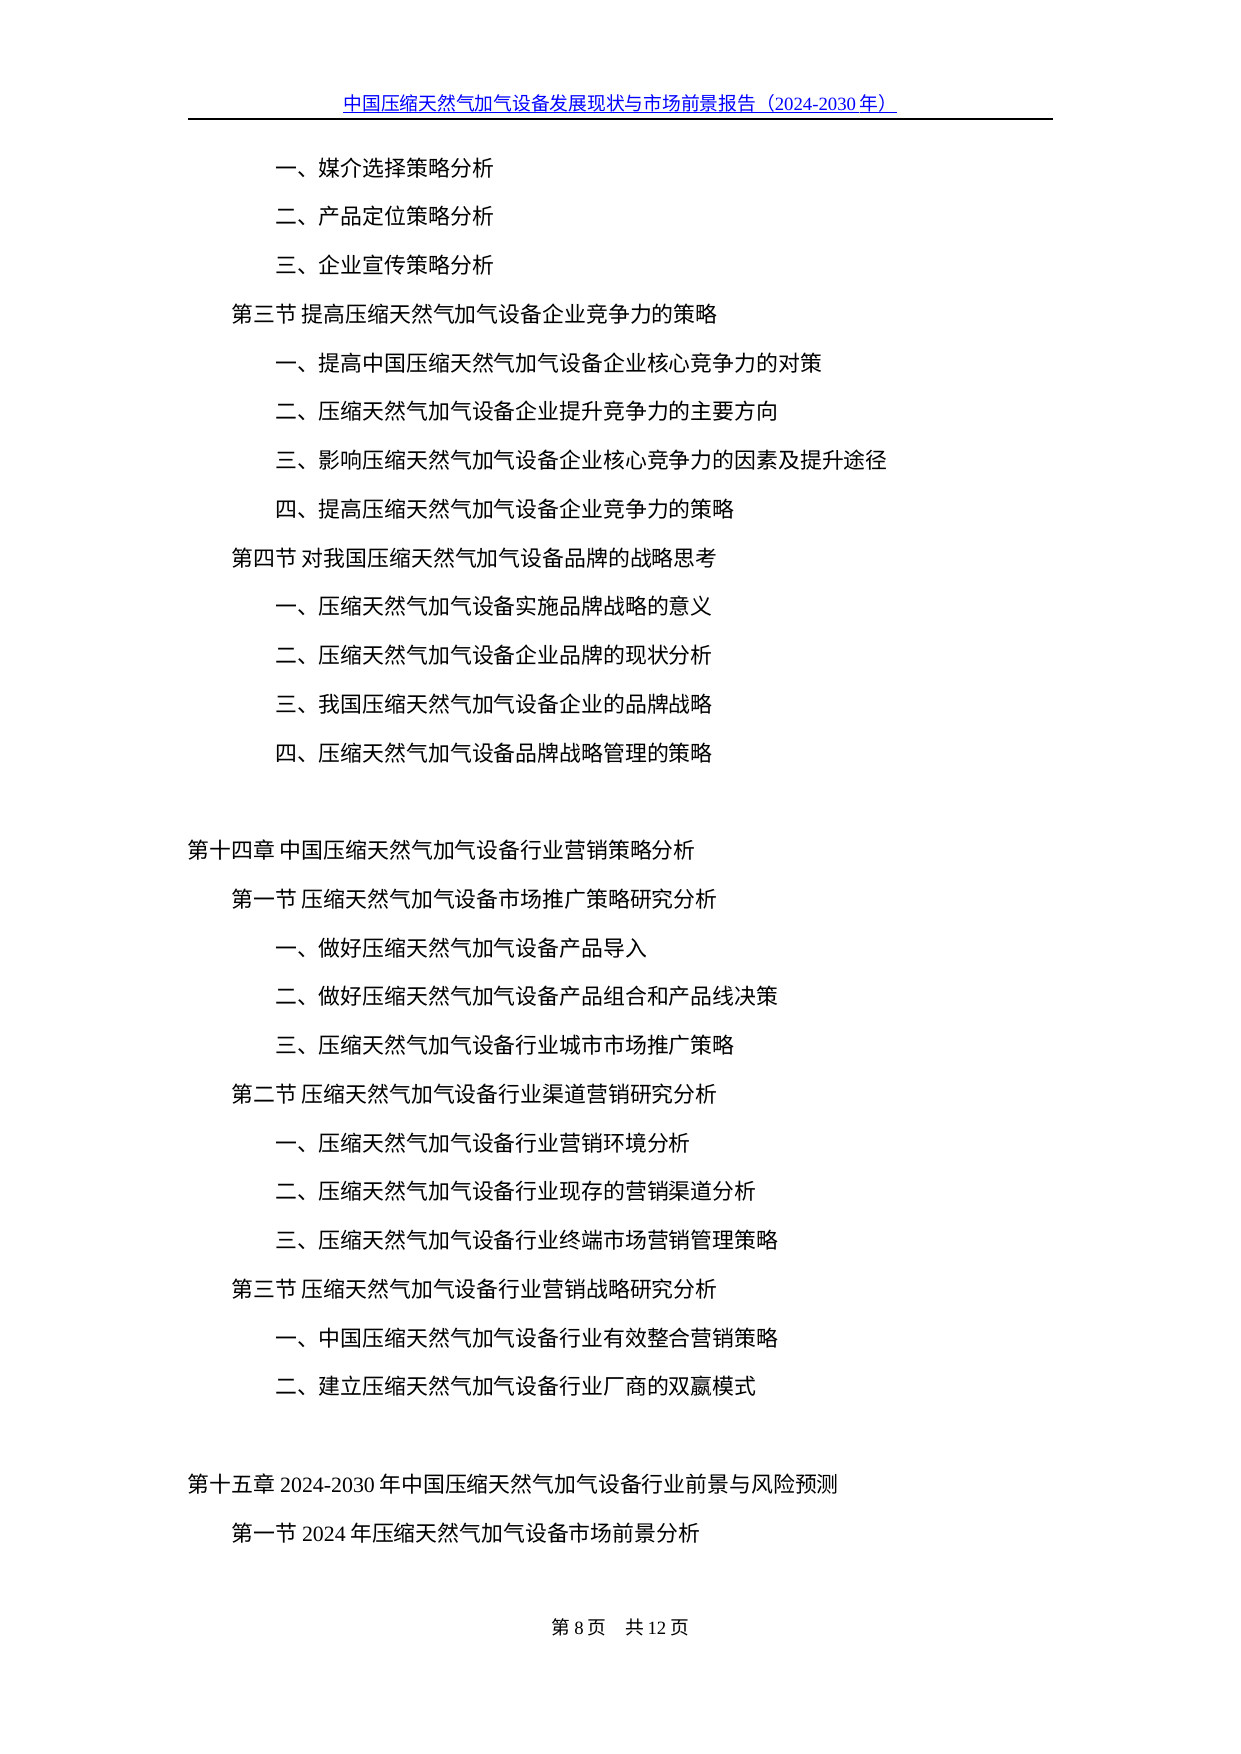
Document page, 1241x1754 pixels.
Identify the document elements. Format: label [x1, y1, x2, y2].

text [187, 150, 1053, 1548]
